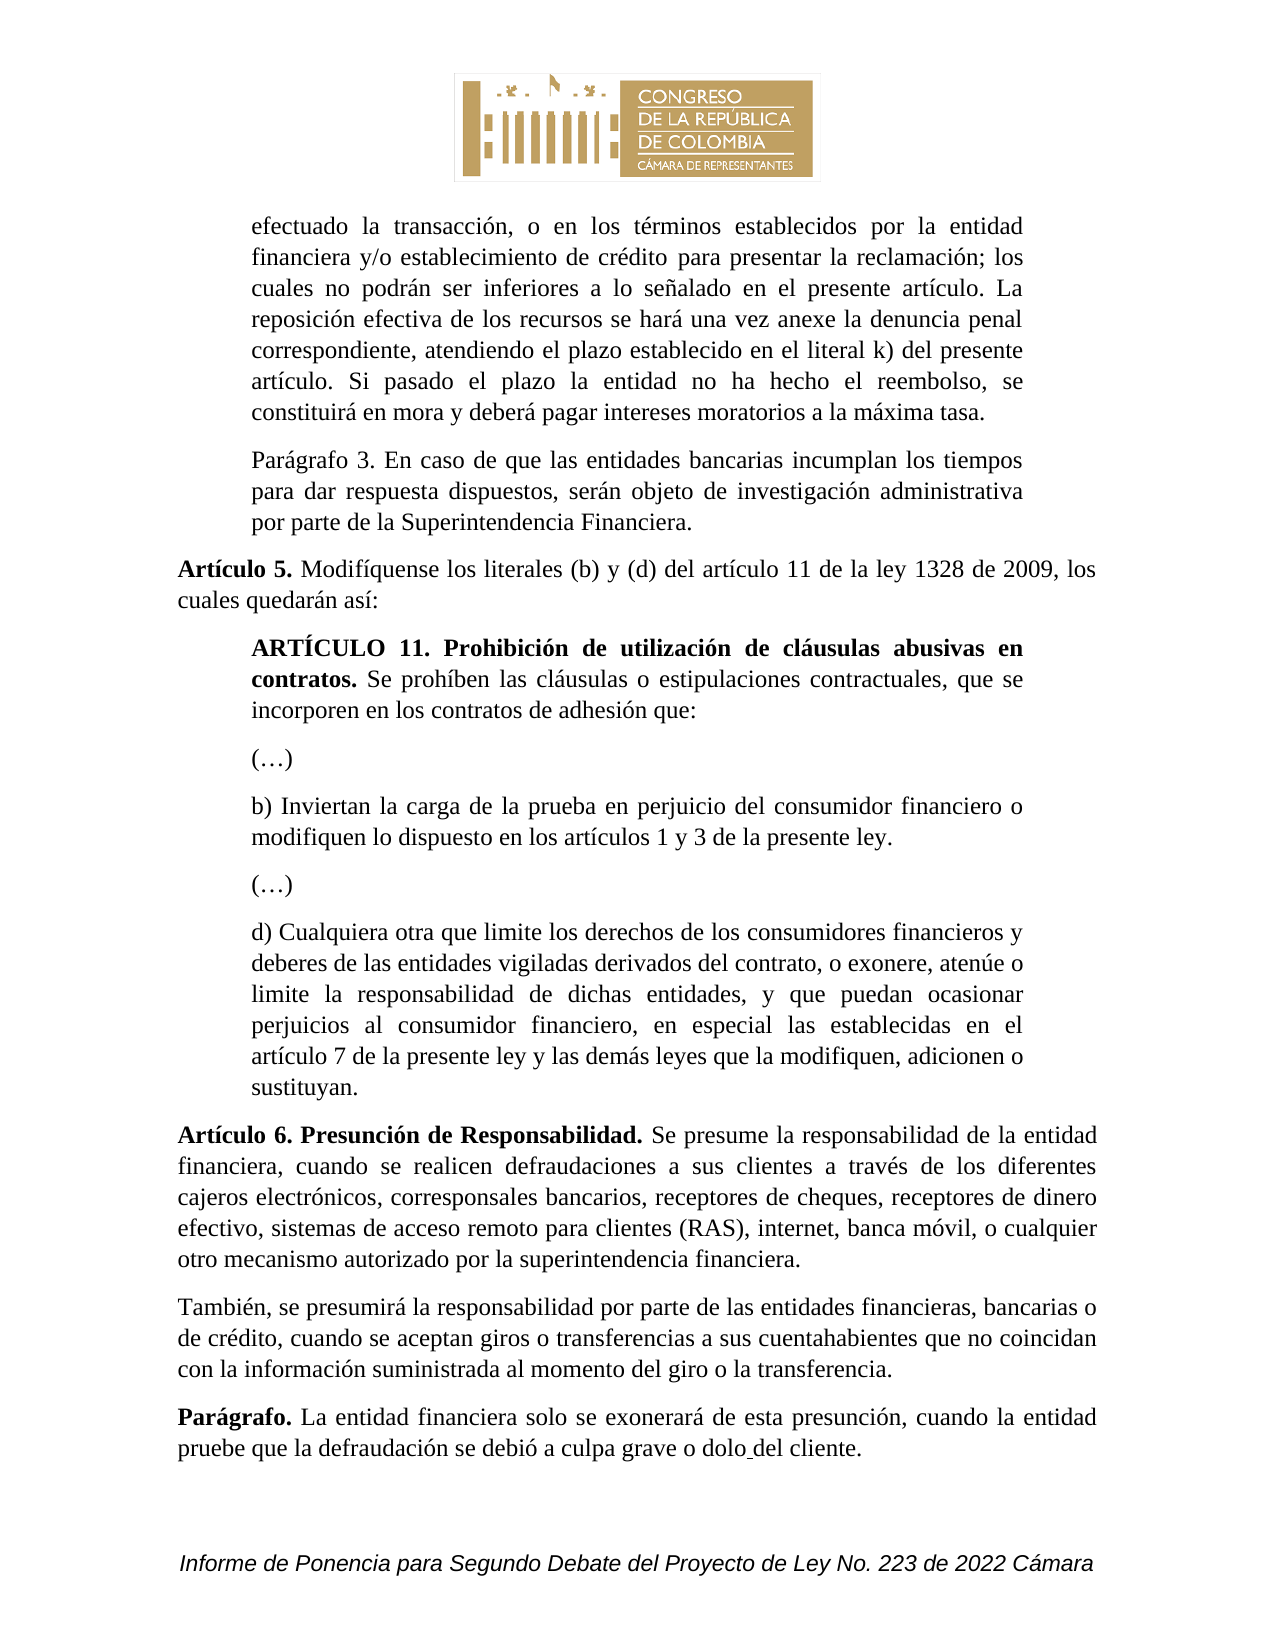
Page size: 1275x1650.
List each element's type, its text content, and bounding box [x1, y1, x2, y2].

text d) Cualquiera otra que limite los derechos de los consumidores financieros y deberes de las entidades vigiladas derivados del contrato, o exonere, atenúe o limite la responsabilidad de dichas entidades, y que puedan ocasionar perjuicios al consumidor financiero, en especial las establecidas en el artículo 7 de la presente ley y las demás leyes que la modifiquen, adicionen o sustituyan. [251, 917, 1024, 1101]
text Parágrafo 3. En caso de que las entidades bancarias incumplan los tiempos para dar respuesta dispuestos, serán objeto de investigación administrativa por parte de la Superintendencia Financiera. [251, 445, 1024, 536]
text Artículo 6. Presunción de Responsabilidad. Se presume la responsabilidad de la entidad financiera, cuando se realicen defraudaciones a sus clientes a través de los diferentes cajeros electrónicos, corresponsales bancarios, receptores de cheques, receptores de dinero efectivo, sistemas de acceso remoto para clientes (RAS), internet, banca móvil, o cualquier otro mecanismo autorizado por la superintendencia financiera. [177, 1120, 1098, 1273]
text Artículo 5. Modifíquense los literales (b) y (d) del artículo 11 de la ley 1328 de 2009, los cuales quedarán así: [177, 554, 1098, 614]
text (…) [251, 743, 1024, 772]
text Parágrafo. La entidad financiera solo se exonerará de esta presunción, cuando la entidad pruebe que la defraudación se debió a culpa grave o dolo del cliente. [177, 1402, 1098, 1462]
picture [454, 73, 821, 182]
text b) Inviertan la carga de la prueba en perjuicio del consumidor financiero o modifiquen lo dispuesto en los artículos 1 y 3 de la presente ley. [251, 791, 1024, 851]
text También, se presumirá la responsabilidad por parte de las entidades financieras, bancarias o de crédito, cuando se aceptan giros o transferencias a sus cuentahabientes que no coincidan con la información suministrada al momento del giro o la transferencia. [177, 1292, 1098, 1383]
text ARTÍCULO 11. Prohibición de utilización de cláusulas abusivas en contratos. Se prohíben las cláusulas o estipulaciones contractuales, que se incorporen en los contratos de adhesión que: [251, 633, 1024, 724]
text (…) [251, 869, 1024, 898]
